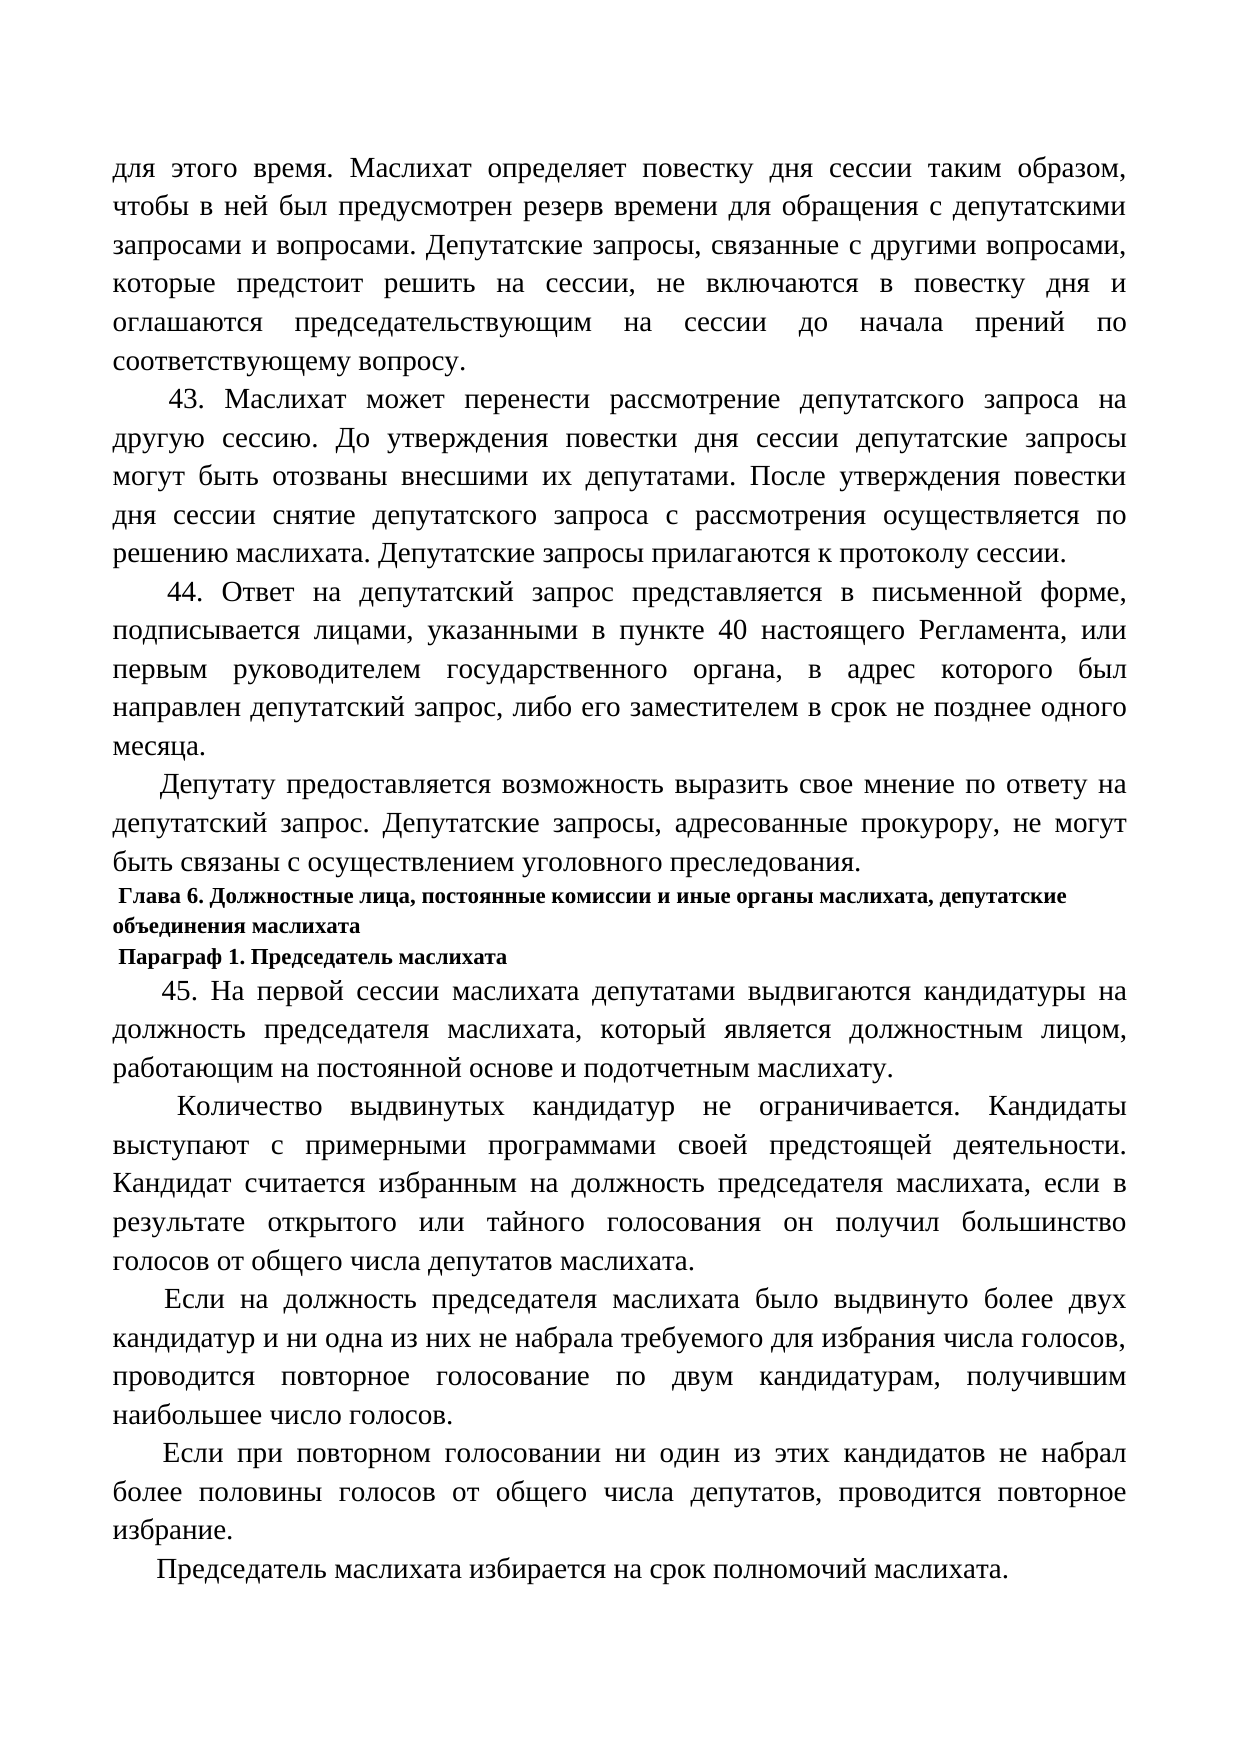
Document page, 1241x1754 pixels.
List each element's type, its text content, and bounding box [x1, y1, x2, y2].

text Глава 6. Должностные лица, постоянные комиссии и иные органы маслихата, депутатские объединения маслихата [112, 882, 1128, 939]
text Если при повторном голосовании ни один из этих кандидатов не набрал более половины голосов от общего числа депутатов, проводится повторное избрание. [112, 1435, 1128, 1546]
text 44. Ответ на депутатский запрос представляется в письменной форме, подписывается лицами, указанными в пункте 40 настоящего Регламента, или первым руководителем государственного органа, в адрес которого был направлен депутатский запрос, либо его заместителем в срок не позднее одного месяца. [112, 574, 1128, 762]
text Количество выдвинутых кандидатур не ограничивается. Кандидаты выступают с примерными программами своей предстоящей деятельности. Кандидат считается избранным на должность председателя маслихата, если в результате открытого или тайного голосования он получил большинство голосов от общего числа депутатов маслихата. [112, 1088, 1128, 1276]
text Параграф 1. Председатель маслихата [112, 943, 1128, 969]
text Председатель маслихата избирается на срок полномочий маслихата. [112, 1551, 1128, 1584]
text Если на должность председателя маслихата было выдвинуто более двух кандидатур и ни одна из них не набрала требуемого для избрания числа голосов, проводится повторное голосование по двум кандидатурам, получившим наибольшее число голосов. [112, 1281, 1128, 1430]
text 45. На первой сессии маслихата депутатами выдвигаются кандидатуры на должность председателя маслихата, который является должностным лицом, работающим на постоянной основе и подотчетным маслихату. [112, 973, 1128, 1083]
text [112, 150, 1128, 376]
text 43. Маслихат может перенести рассмотрение депутатского запроса на другую сессию. До утверждения повестки дня сессии депутатские запросы могут быть отозваны внесшими их депутатами. После утверждения повестки дня сессии снятие депутатского запроса с рассмотрения осуществляется по решению маслихата. Депутатские запросы прилагаются к протоколу сессии. [112, 381, 1128, 569]
text Депутату предоставляется возможность выразить свое мнение по ответу на депутатский запрос. Депутатские запросы, адресованные прокурору, не могут быть связаны с осуществлением уголовного преследования. [112, 767, 1128, 877]
